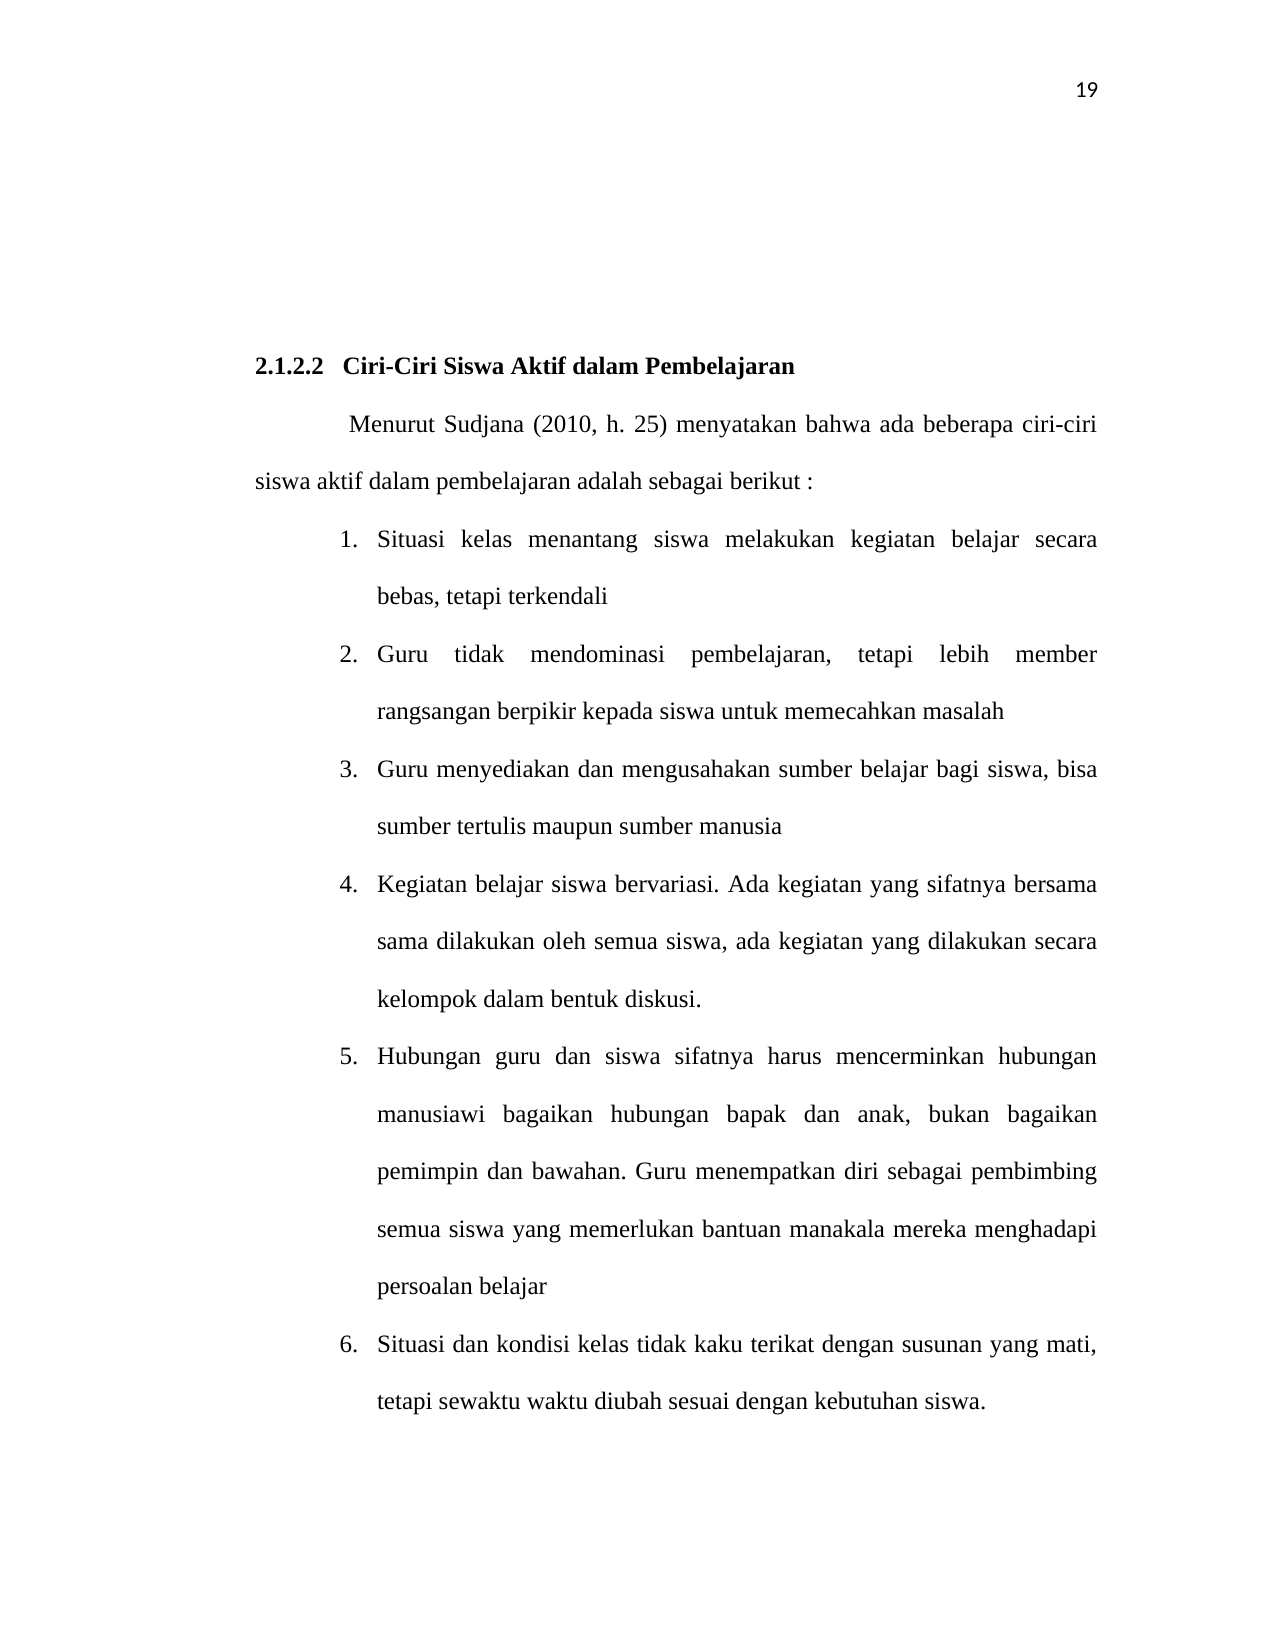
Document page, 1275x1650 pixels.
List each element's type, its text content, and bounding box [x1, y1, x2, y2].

list Guru menyediakan dan mengusahakan sumber belajar bagi siswa, bisa sumber tertulis maupun sumber manusia [339, 754, 1098, 840]
list Situasi dan kondisi kelas tidak kaku terikat dengan susunan yang mati, tetapi sewaktu waktu diubah sesuai dengan kebutuhan siswa. [339, 1329, 1098, 1415]
list Kegiatan belajar siswa bervariasi. Ada kegiatan yang sifatnya bersama sama dilakukan oleh semua siswa, ada kegiatan yang dilakukan secara kelompok dalam bentuk diskusi. [339, 869, 1098, 1012]
list Situasi kelas menantang siswa melakukan kegiatan belajar secara bebas, tetapi terkendali [339, 524, 1098, 610]
list 2.1.2.2 Ciri-Ciri Siswa Aktif dalam Pembelajaran [255, 351, 1098, 380]
list Menurut Sudjana (2010, h. 25) menyatakan bahwa ada beberapa ciri-ciri siswa aktif dalam pembelajaran adalah sebagai berikut : [255, 409, 1098, 495]
list Hubungan guru dan siswa sifatnya harus mencerminkan hubungan manusiawi bagaikan hubungan bapak dan anak, bukan bagaikan pemimpin dan bawahan. Guru menempatkan diri sebagai pembimbing semua siswa yang memerlukan bantuan manakala mereka menghadapi persoalan belajar [339, 1041, 1098, 1300]
list Guru tidak mendominasi pembelajaran, tetapi lebih member rangsangan berpikir kepada siswa untuk memecahkan masalah [339, 639, 1098, 725]
